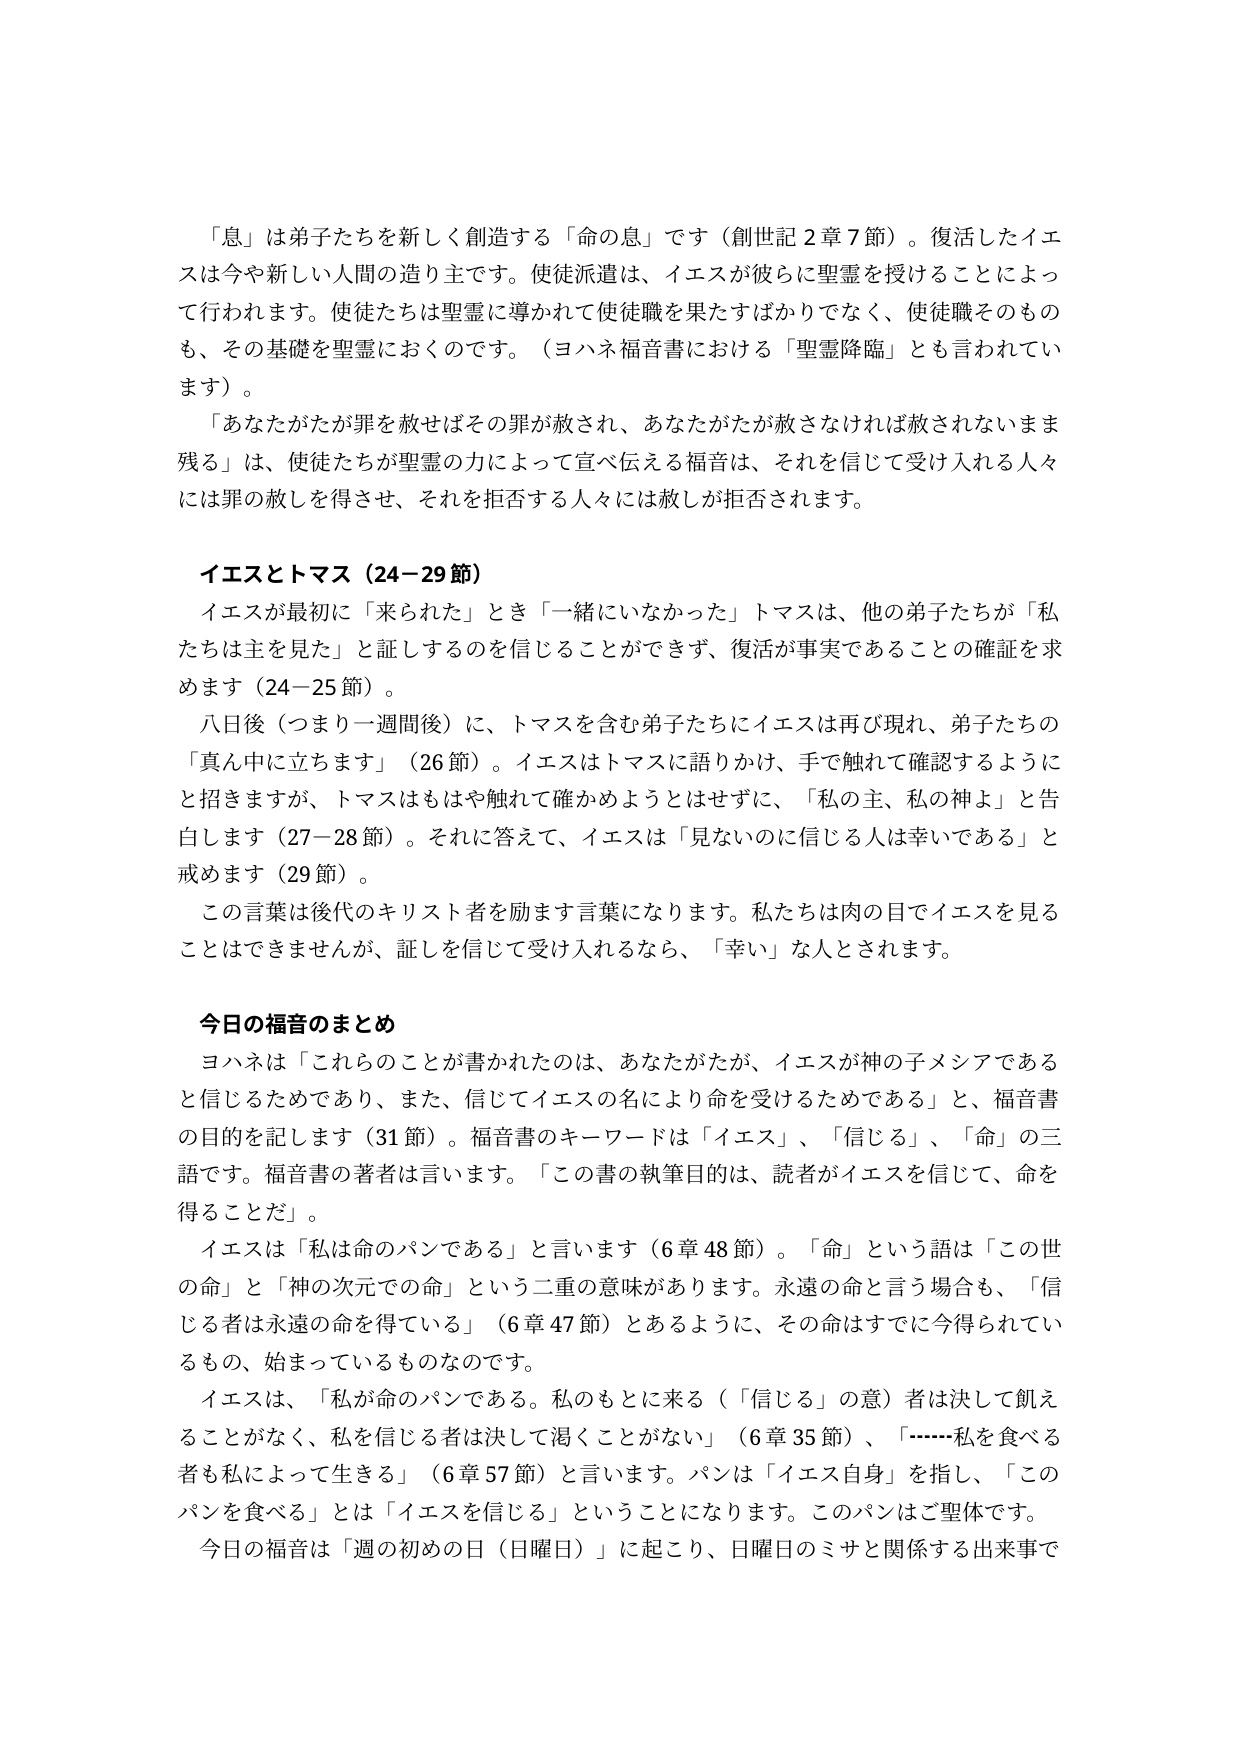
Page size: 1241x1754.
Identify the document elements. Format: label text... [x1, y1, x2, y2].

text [177, 1529, 1063, 1567]
text ヨハネは「これらのことが書かれたのは、あなたがたが、イエスが神の子メシアであると信じるためであり、また、信じてイエスの名により命を受けるためである」と、福音書の目的を記します（31節）。福音書のキーワードは「イエス」、「信じる」、「命」の三語です。福音書の著者は言います。「この書の執筆目的は、読者がイエスを信じて、命を得ることだ」。 [177, 1042, 1063, 1229]
text イエスは、「私が命のパンである。私のもとに来る（「信じる」の意）者は決して飢えることがなく、私を信じる者は決して渇くことがない」（6章35節）、「┅┅私を食べる者も私によって生きる」（6章57節）と言います。パンは「イエス自身」を指し、「このパンを食べる」とは「イエスを信じる」ということになります。このパンはご聖体です。 [177, 1379, 1063, 1529]
text イエスは「私は命のパンである」と言います（6章48節）。「命」という語は「この世の命」と「神の次元での命」という二重の意味があります。永遠の命と言う場合も、「信じる者は永遠の命を得ている」（6章47節）とあるように、その命はすでに今得られているもの、始まっているものなのです。 [177, 1229, 1063, 1379]
text 今日の福音のまとめ [177, 1004, 1063, 1042]
text この言葉は後代のキリスト者を励ます言葉になります。私たちは肉の目でイエスを見ることはできませんが、証しを信じて受け入れるなら、「幸い」な人とされます。 [177, 892, 1063, 967]
text 八日後（つまり一週間後）に、トマスを含む弟子たちにイエスは再び現れ、弟子たちの「真ん中に立ちます」（26節）。イエスはトマスに語りかけ、手で触れて確認するようにと招きますが、トマスはもはや触れて確かめようとはせずに、「私の主、私の神よ」と告白します（27－28節）。それに答えて、イエスは「見ないのに信じる人は幸いである」と戒めます（29節）。 [177, 704, 1063, 892]
text 「息」は弟子たちを新しく創造する「命の息」です（創世記2章7節）。復活したイエスは今や新しい人間の造り主です。使徒派遣は、イエスが彼らに聖霊を授けることによって行われます。使徒たちは聖霊に導かれて使徒職を果たすばかりでなく、使徒職そのものも、その基礎を聖霊におくのです。（ヨハネ福音書における「聖霊降臨」とも言われています）。 [177, 217, 1063, 404]
text 「あなたがたが罪を赦せばその罪が赦され、あなたがたが赦さなければ赦されないまま残る」は、使徒たちが聖霊の力によって宣べ伝える福音は、それを信じて受け入れる人々には罪の赦しを得させ、それを拒否する人々には赦しが拒否されます。 [177, 404, 1063, 517]
text イエスとトマス（24－29節） [177, 554, 1063, 592]
text イエスが最初に「来られた」とき「一緒にいなかった」トマスは、他の弟子たちが「私たちは主を見た」と証しするのを信じることができず、復活が事実であることの確証を求めます（24－25節）。 [177, 592, 1063, 704]
